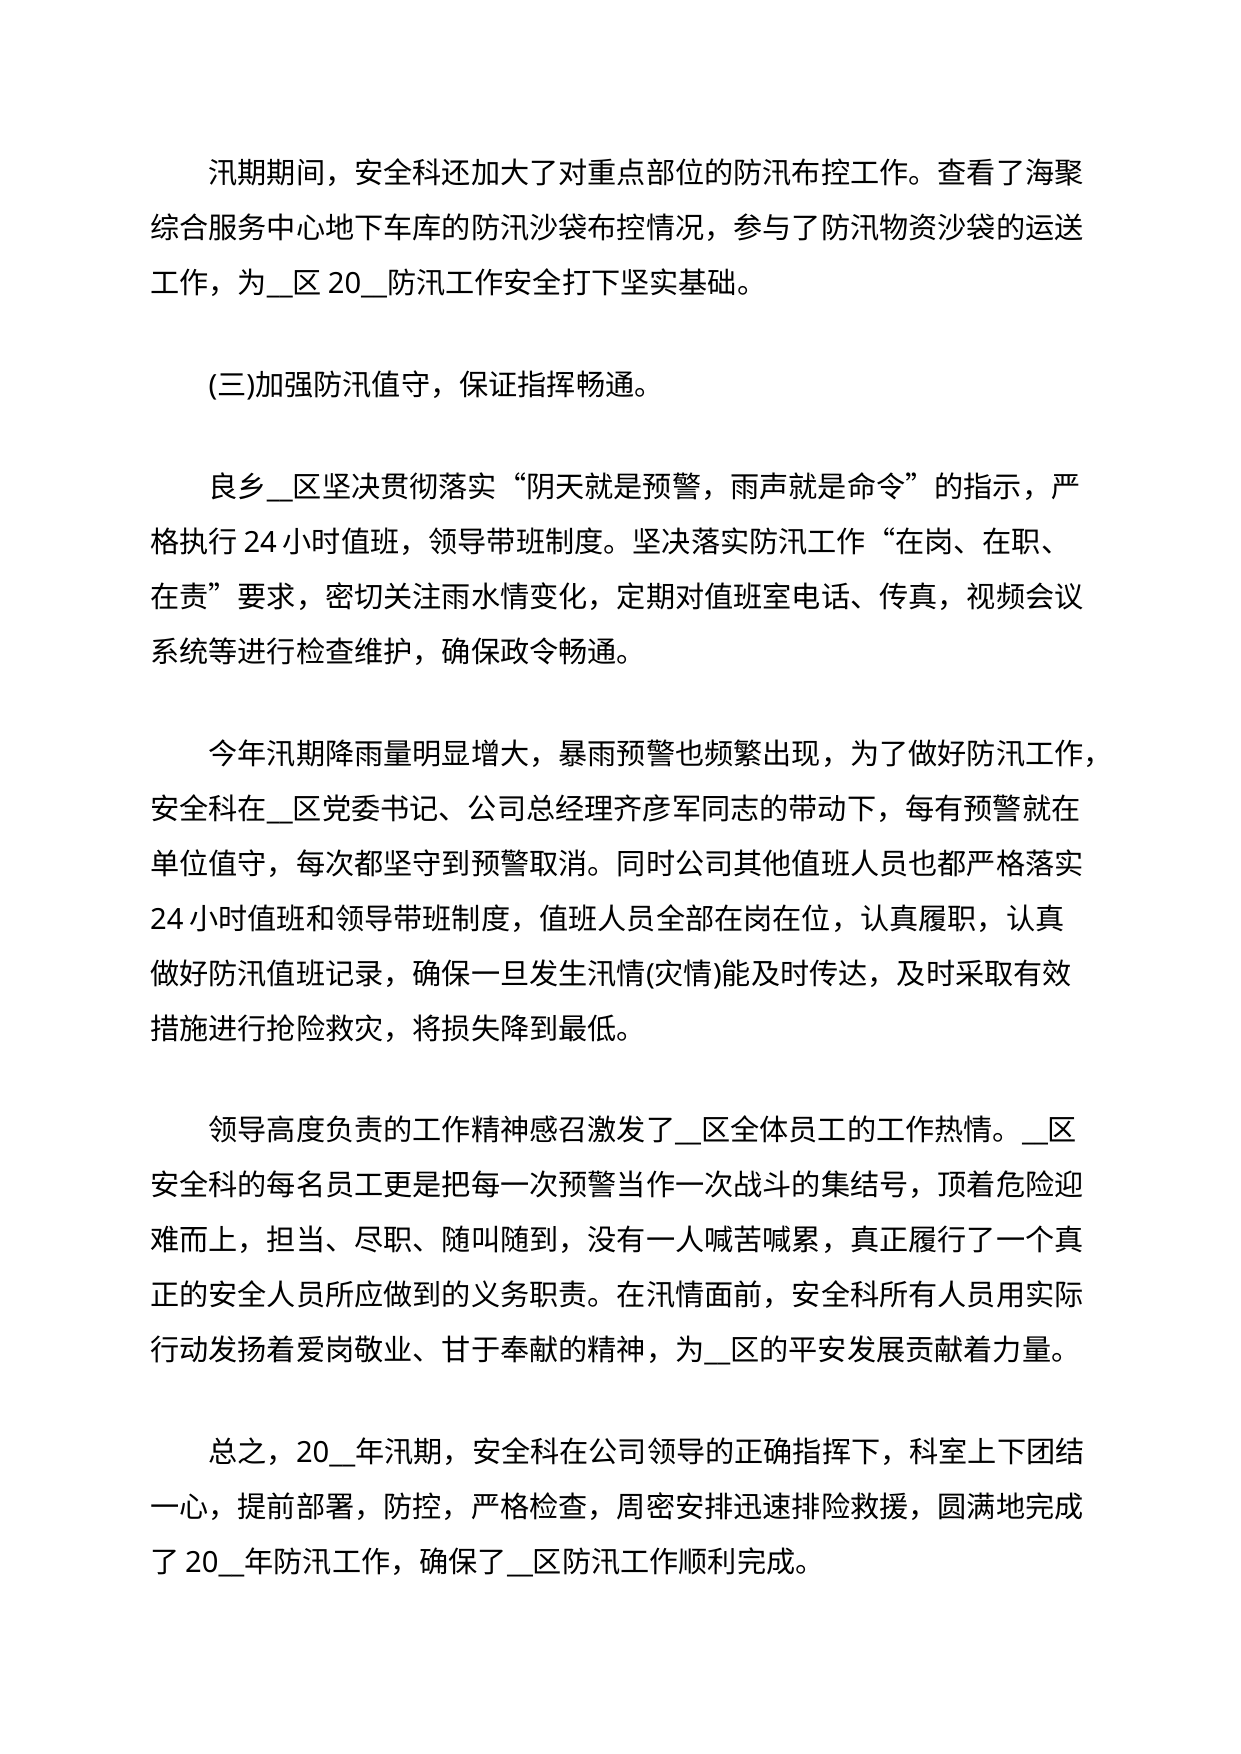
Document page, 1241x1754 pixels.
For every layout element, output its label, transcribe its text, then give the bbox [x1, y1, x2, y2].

text 总之，20__年汛期，安全科在公司领导的正确指挥下，科室上下团结一心，提前部署，防控，严格检查，周密安排迅速排险救援，圆满地完成了20__年防汛工作，确保了__区防汛工作顺利完成。 [150, 1429, 1090, 1581]
text 汛期期间，安全科还加大了对重点部位的防汛布控工作。查看了海聚综合服务中心地下车库的防汛沙袋布控情况，参与了防汛物资沙袋的运送工作，为__区20__防汛工作安全打下坚实基础。 [150, 150, 1090, 302]
text 良乡__区坚决贯彻落实“阴天就是预警，雨声就是命令”的指示，严格执行24小时值班，领导带班制度。坚决落实防汛工作“在岗、在职、在责”要求，密切关注雨水情变化，定期对值班室电话、传真，视频会议系统等进行检查维护，确保政令畅通。 [150, 464, 1090, 671]
text 领导高度负责的工作精神感召激发了__区全体员工的工作热情。__区安全科的每名员工更是把每一次预警当作一次战斗的集结号，顶着危险迎难而上，担当、尽职、随叫随到，没有一人喊苦喊累，真正履行了一个真正的安全人员所应做到的义务职责。在汛情面前，安全科所有人员用实际行动发扬着爱岗敬业、甘于奉献的精神，为__区的平安发展贡献着力量。 [150, 1107, 1090, 1369]
text (三)加强防汛值守，保证指挥畅通。 [150, 362, 1090, 404]
text 今年汛期降雨量明显增大，暴雨预警也频繁出现，为了做好防汛工作，安全科在__区党委书记、公司总经理齐彦军同志的带动下，每有预警就在单位值守，每次都坚守到预警取消。同时公司其他值班人员也都严格落实24小时值班和领导带班制度，值班人员全部在岗在位，认真履职，认真做好防汛值班记录，确保一旦发生汛情(灾情)能及时传达，及时采取有效措施进行抢险救灾，将损失降到最低。 [150, 730, 1090, 1047]
